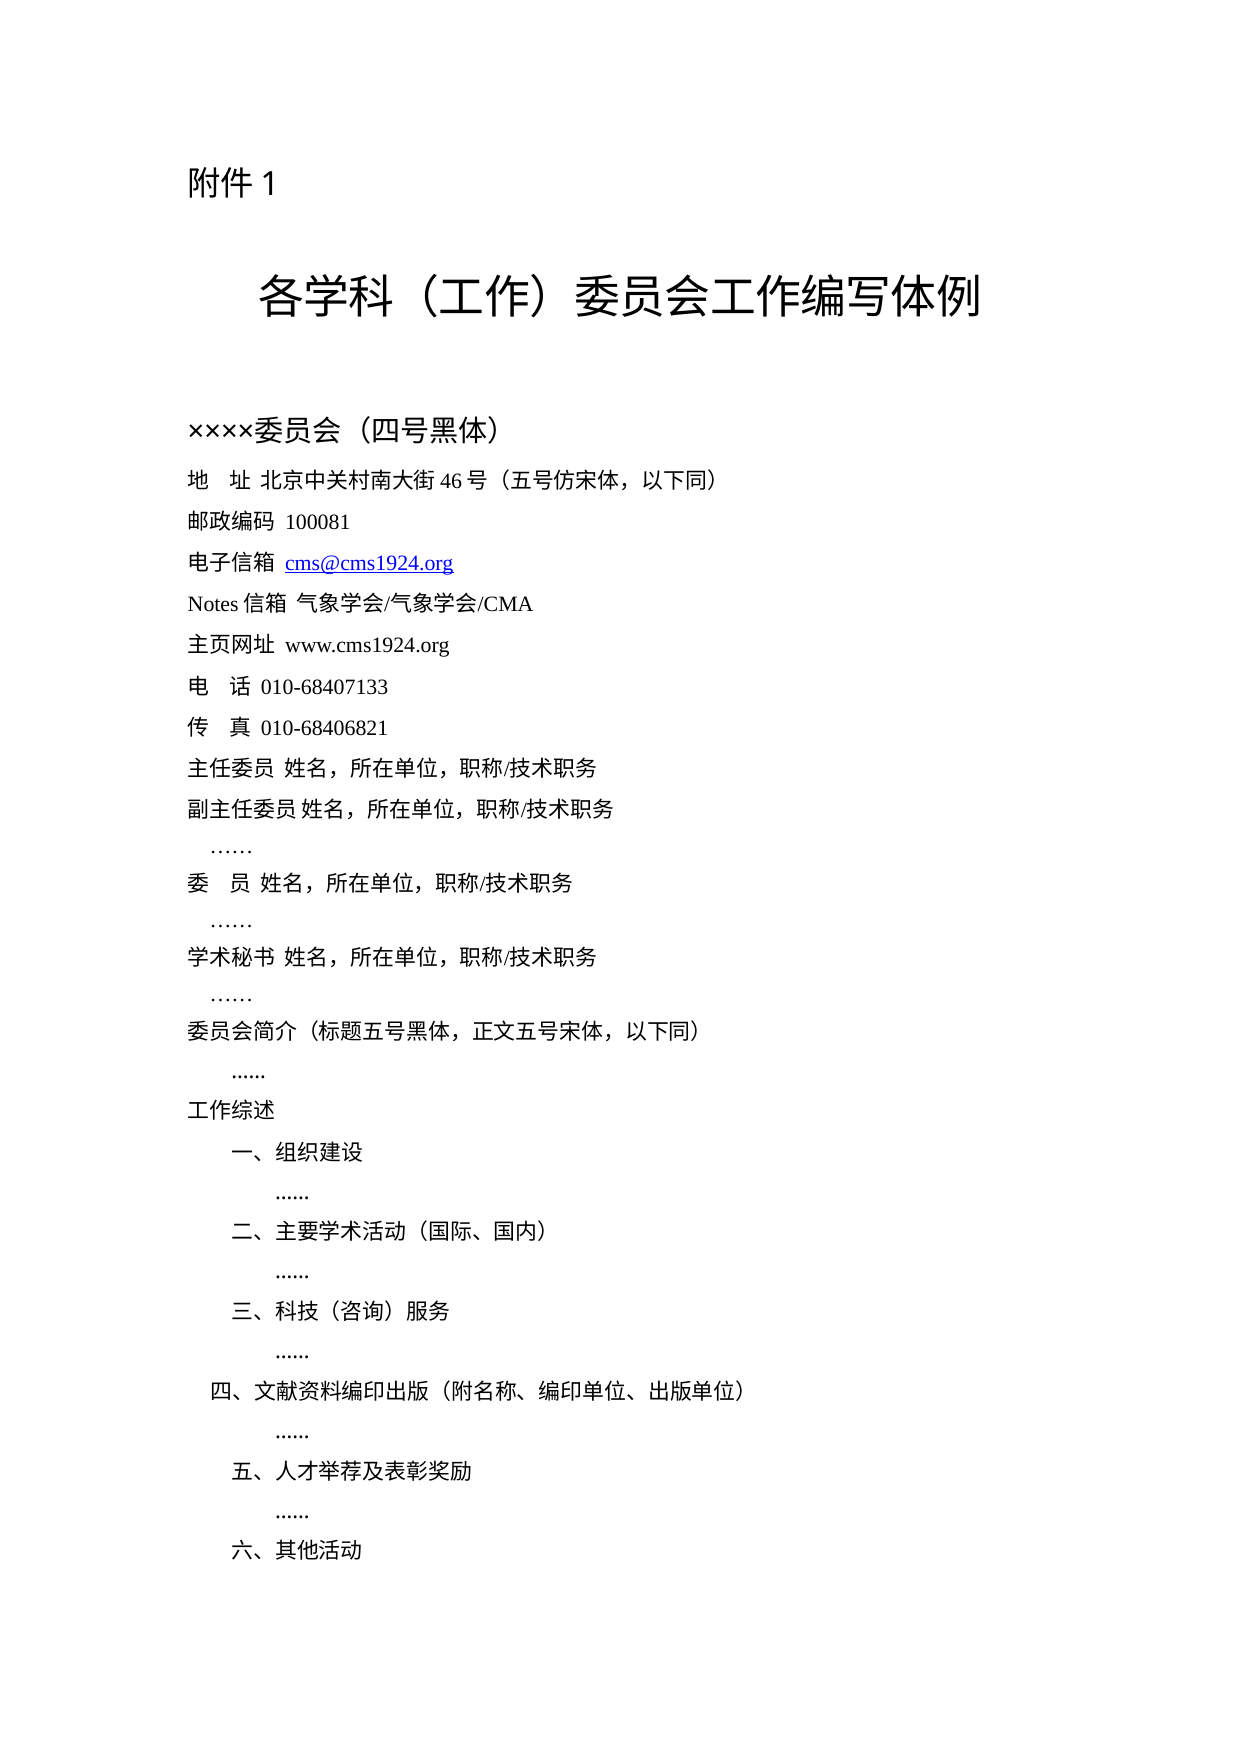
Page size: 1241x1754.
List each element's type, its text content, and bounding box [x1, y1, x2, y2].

text 附件1 [187, 162, 985, 204]
text …… [187, 1055, 1053, 1084]
text 委员会简介（标题五号黑体，正文五号宋体，以下同） [187, 1014, 1053, 1045]
text …… [187, 1176, 1053, 1206]
text 学术秘书 姓名，所在单位，职称/技术职务 [187, 940, 1053, 971]
text 委 员 姓名，所在单位，职称/技术职务 [187, 866, 1053, 898]
text 电子信箱 cms@cms1924.org [187, 545, 1053, 577]
text 一、组织建设 [187, 1134, 1053, 1166]
text 二、主要学术活动（国际、国内） [187, 1214, 1053, 1246]
text 工作综述 [187, 1093, 1053, 1125]
text 副主任委员 姓名，所在单位，职称/技术职务 [187, 792, 1053, 824]
text ××××委员会（四号黑体） [187, 408, 1053, 450]
text …… [187, 1256, 1053, 1285]
text 主任委员 姓名，所在单位，职称/技术职务 [187, 751, 1053, 783]
text …… [187, 907, 1053, 932]
text …… [187, 833, 1053, 858]
text 主页网址 www.cms1924.org [187, 627, 1053, 659]
text …… [187, 1415, 1053, 1445]
text Notes信箱 气象学会/气象学会/CMA [187, 586, 1053, 618]
text 四、文献资料编印出版（附名称、编印单位、出版单位） [187, 1374, 1053, 1406]
text 邮政编码 100081 [187, 504, 1053, 536]
text 各学科（工作）委员会工作编写体例 [187, 245, 1053, 343]
text 电 话 010-68407133 [187, 669, 1053, 700]
text …… [187, 1495, 1077, 1525]
text …… [187, 1335, 1053, 1365]
text …… [187, 981, 1053, 1006]
text 六、其他活动 [187, 1533, 1077, 1565]
text 五、人才举荐及表彰奖励 [187, 1454, 1077, 1485]
text 三、科技（咨询）服务 [187, 1294, 1053, 1326]
text 地 址 北京中关村南大街46号（五号仿宋体，以下同） [187, 463, 1053, 494]
text 传 真 010-68406821 [187, 710, 1053, 741]
